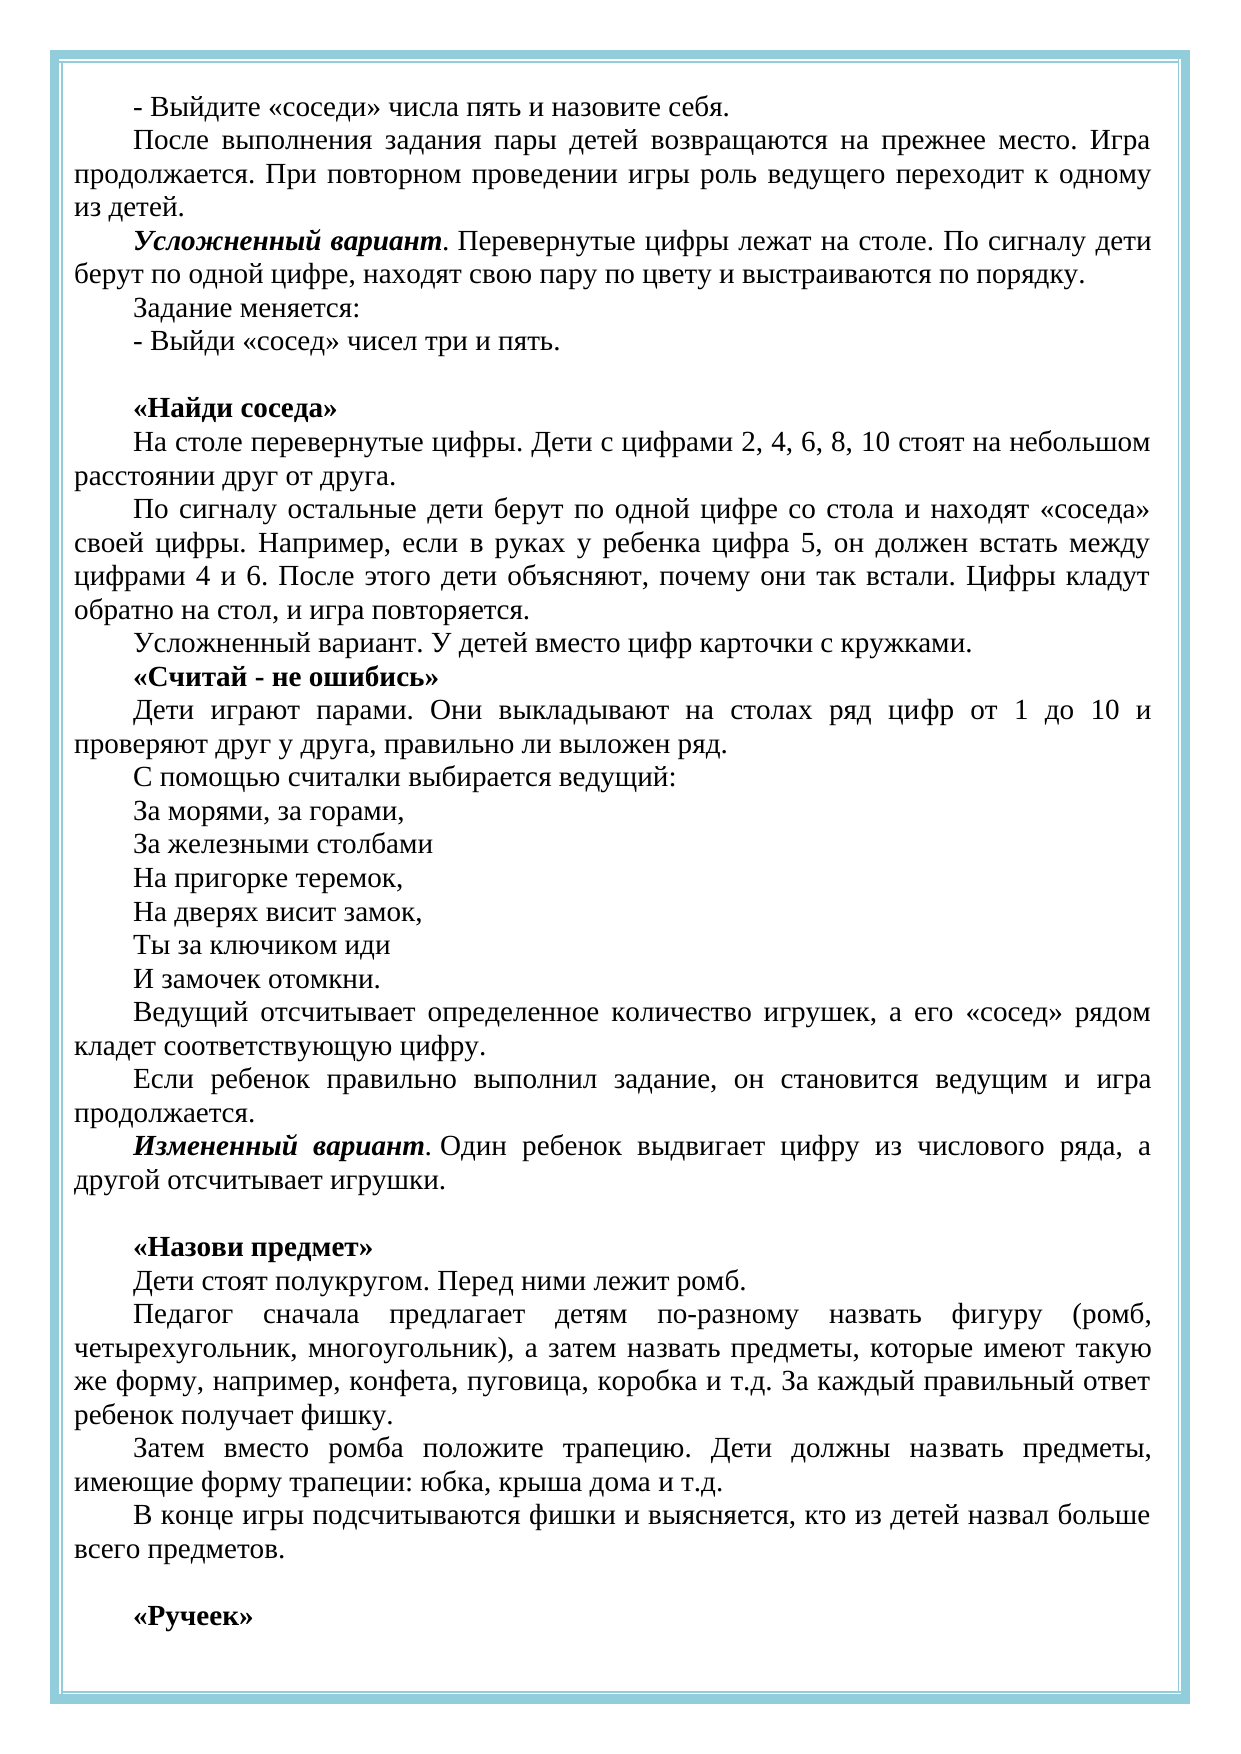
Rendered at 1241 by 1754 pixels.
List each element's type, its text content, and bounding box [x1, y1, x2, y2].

text Ты за ключиком иди [74, 927, 1152, 961]
text На пригорке теремок, [74, 860, 1152, 894]
text «Ручеек» [74, 1598, 1152, 1632]
text «Считай - не ошибись» [74, 659, 1152, 692]
text Ведущий отсчитывает определенное количество игрушек, а его «сосед» рядом кладет соответствующую цифру. [74, 994, 1152, 1061]
text Измененный вариант. Один ребенок выдвигает цифру из числового ряда, а другой отсчитывает игрушки. [74, 1128, 1152, 1196]
text После выполнения задания пары детей возвращаются на прежнее место. Игра продолжается. При повторном проведении игры роль ведущего переходит к одному из детей. [74, 122, 1152, 223]
text В конце игры подсчитываются фишки и выясняется, кто из детей назвал больше всего предметов. [74, 1497, 1152, 1564]
text Затем вместо ромба положите трапецию. Дети должны назвать предметы, имеющие форму трапеции: юбка, крыша дома и т.д. [74, 1430, 1152, 1497]
text Если ребенок правильно выполнил задание, он становится ведущим и игра продолжается. [74, 1061, 1152, 1128]
text - Выйди «сосед» чисел три и пять. [74, 323, 1152, 357]
text За железными столбами [74, 827, 1152, 860]
text И замочек отомкни. [74, 961, 1152, 994]
text Задание меняется: [74, 290, 1152, 323]
text На дверях висит замок, [74, 894, 1152, 927]
text Усложненный вариант. Перевернутые цифры лежат на столе. По сигналу дети берут по одной цифре, находят свою пару по цвету и выстраиваются по порядку. [74, 223, 1152, 290]
text С помощью считалки выбирается ведущий: [74, 759, 1152, 793]
text Педагог сначала предлагает детям по-разному назвать фигуру (ромб, четырехугольник, многоугольник), а затем назвать предметы, которые имеют такую же форму, например, конфета, пуговица, коробка и т.д. За каждый правильный ответ ребенок получает фишку. [74, 1296, 1152, 1430]
text - Выйдите «соседи» числа пять и назовите себя. [74, 89, 1152, 122]
text По сигналу остальные дети берут по одной цифре со стола и находят «соседа» своей цифры. Например, если в руках у ребенка цифра 5, он должен встать между цифрами 4 и 6. После этого дети объясняют, почему они так встали. Цифры кладут обратно на стол, и игра повторяется. [74, 491, 1152, 625]
text «Назови предмет» [74, 1229, 1152, 1263]
text За морями, за горами, [74, 793, 1152, 827]
text Усложненный вариант. У детей вместо цифр карточки с кружками. [74, 625, 1152, 659]
text Дети играют парами. Они выкладывают на столах ряд цифр от 1 до 10 и проверяют друг у друга, правильно ли выложен ряд. [74, 692, 1152, 759]
text Дети стоят полукругом. Перед ними лежит ромб. [74, 1263, 1152, 1296]
text На столе перевернутые цифры. Дети с цифрами 2, 4, 6, 8, 10 стоят на небольшом расстоянии друг от друга. [74, 424, 1152, 491]
text «Найди соседа» [74, 391, 1152, 424]
